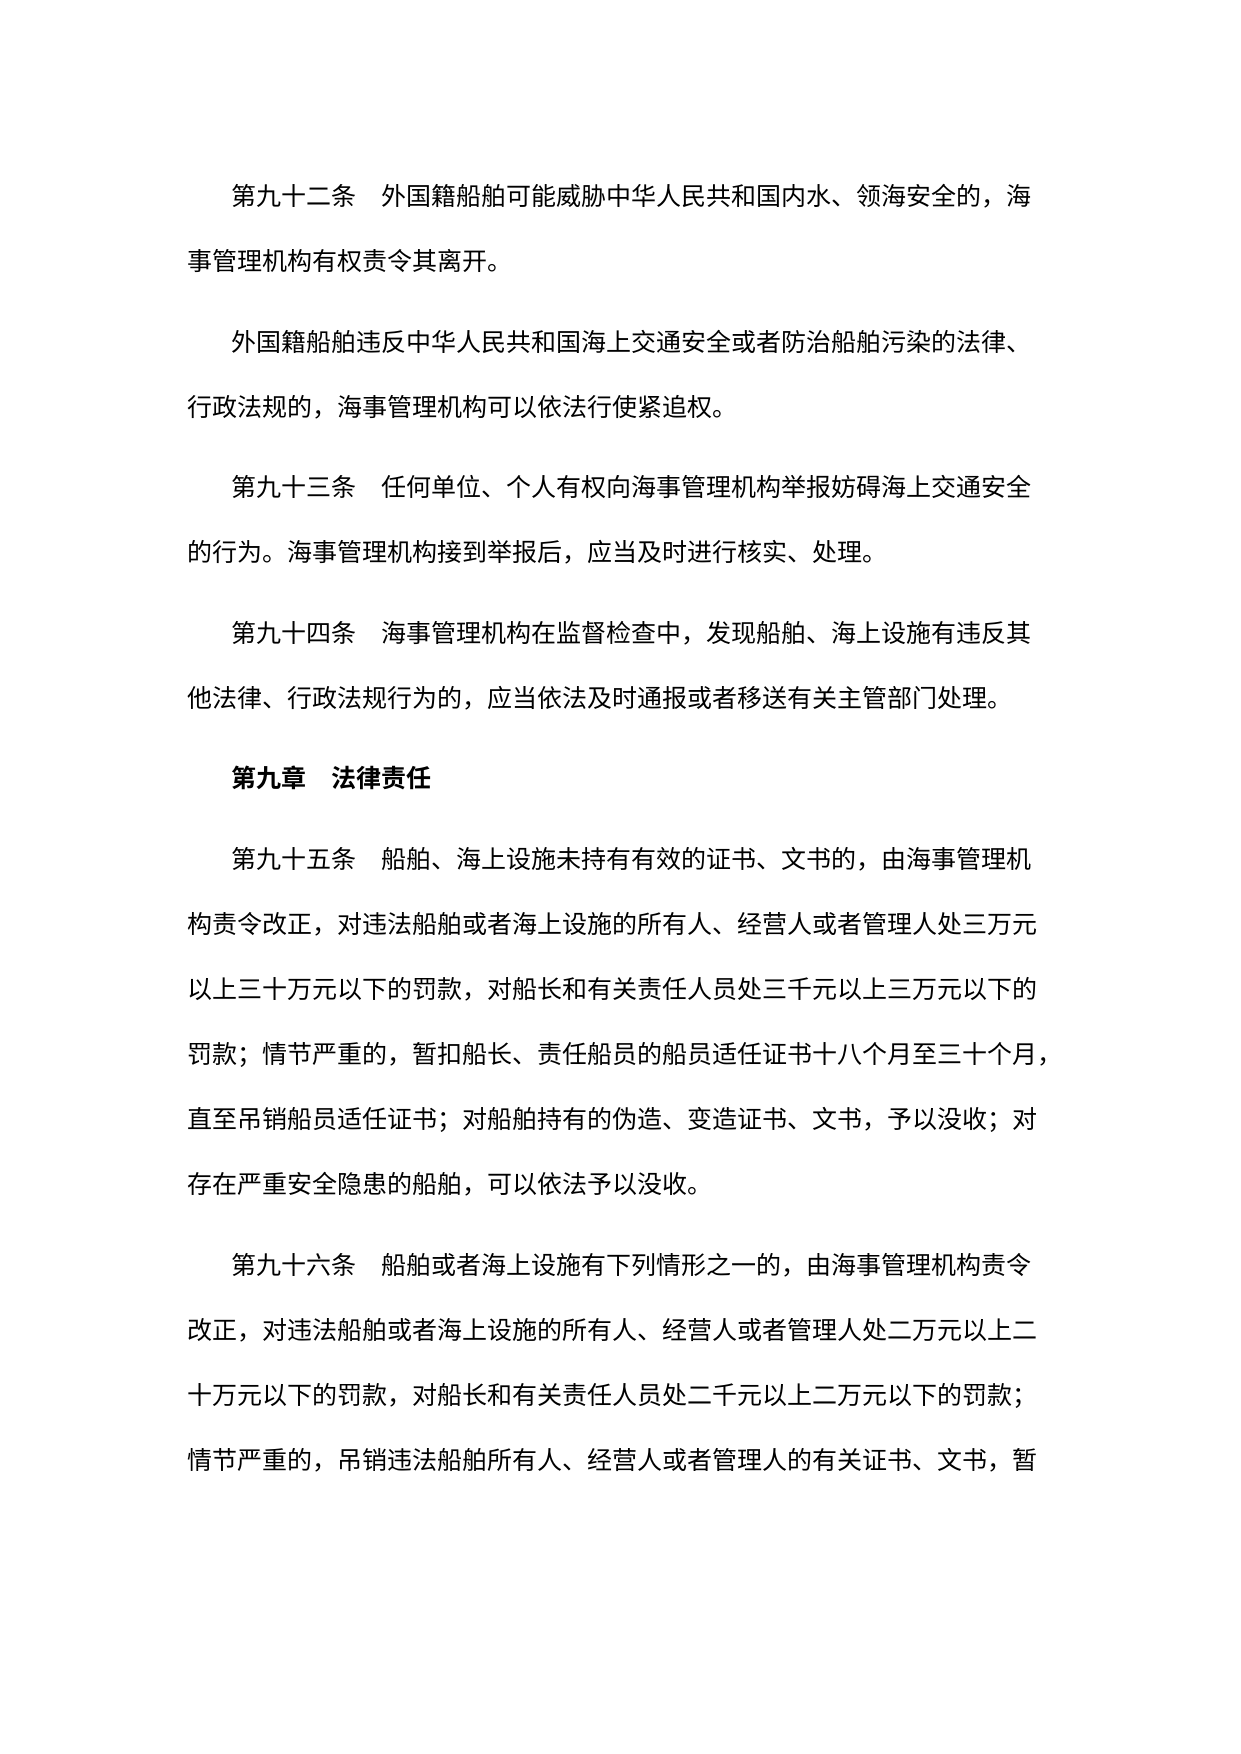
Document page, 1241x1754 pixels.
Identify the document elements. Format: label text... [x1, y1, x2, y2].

text 第九十二条 外国籍船舶可能威胁中华人民共和国内水、领海安全的，海事管理机构有权责令其离开。 [187, 162, 1053, 292]
text 第九章 法律责任 [187, 744, 1053, 809]
text 第九十四条 海事管理机构在监督检查中，发现船舶、海上设施有违反其他法律、行政法规行为的，应当依法及时通报或者移送有关主管部门处理。 [187, 599, 1053, 729]
text 第九十五条 船舶、海上设施未持有有效的证书、文书的，由海事管理机构责令改正，对违法船舶或者海上设施的所有人、经营人或者管理人处三万元以上三十万元以下的罚款，对船长和有关责任人员处三千元以上三万元以下的罚款；情节严重的，暂扣船长、责任船员的船员适任证书十八个月至三十个月，直至吊销船员适任证书；对船舶持有的伪造、变造证书、文书，予以没收；对存在严重安全隐患的船舶，可以依法予以没收。 [187, 825, 1053, 1215]
text 外国籍船舶违反中华人民共和国海上交通安全或者防治船舶污染的法律、行政法规的，海事管理机构可以依法行使紧追权。 [187, 308, 1053, 438]
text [187, 1231, 1053, 1491]
text 第九十三条 任何单位、个人有权向海事管理机构举报妨碍海上交通安全的行为。海事管理机构接到举报后，应当及时进行核实、处理。 [187, 453, 1053, 583]
